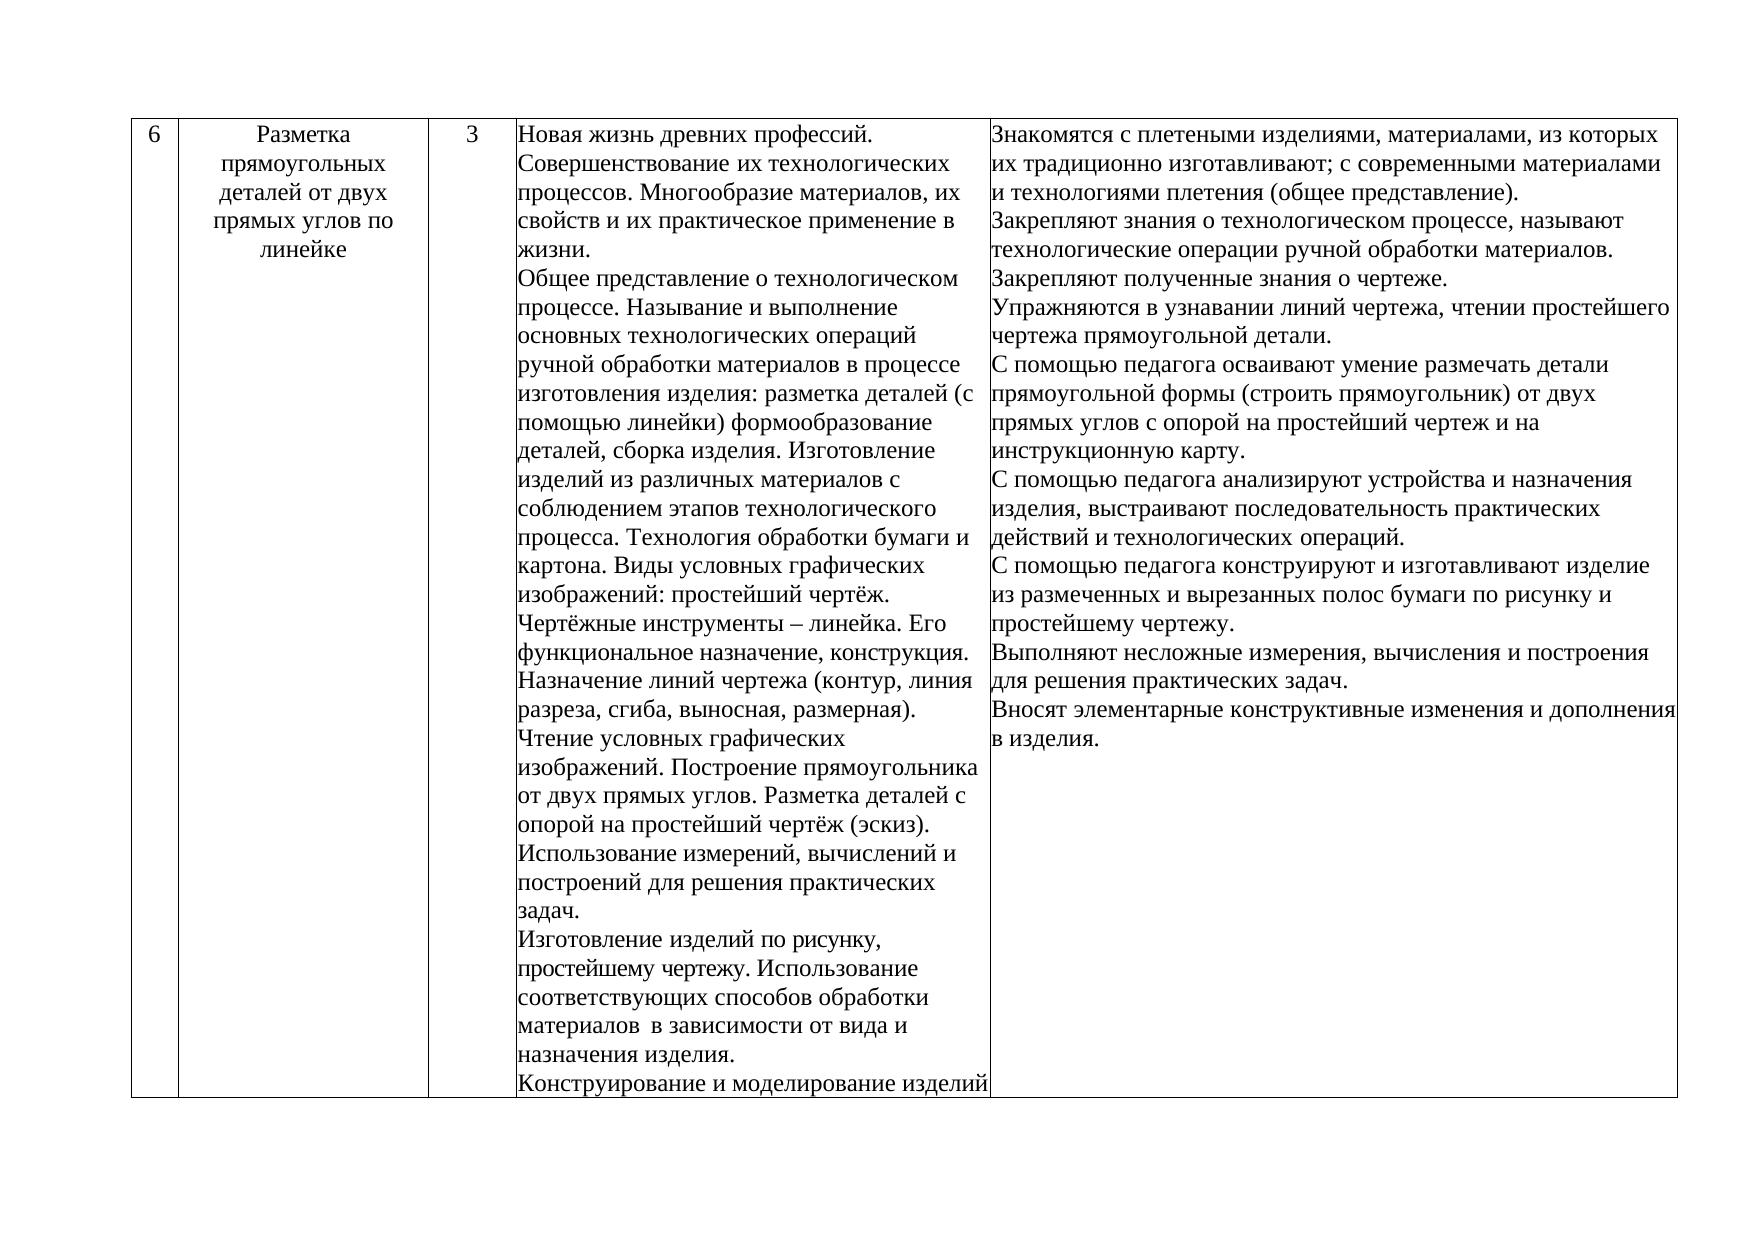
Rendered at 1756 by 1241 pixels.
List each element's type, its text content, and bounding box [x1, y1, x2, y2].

table_cell 6 [132, 119, 178, 1097]
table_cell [991, 119, 1677, 1097]
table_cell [517, 119, 990, 1097]
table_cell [179, 119, 428, 1097]
table_cell 3 [429, 119, 516, 1097]
